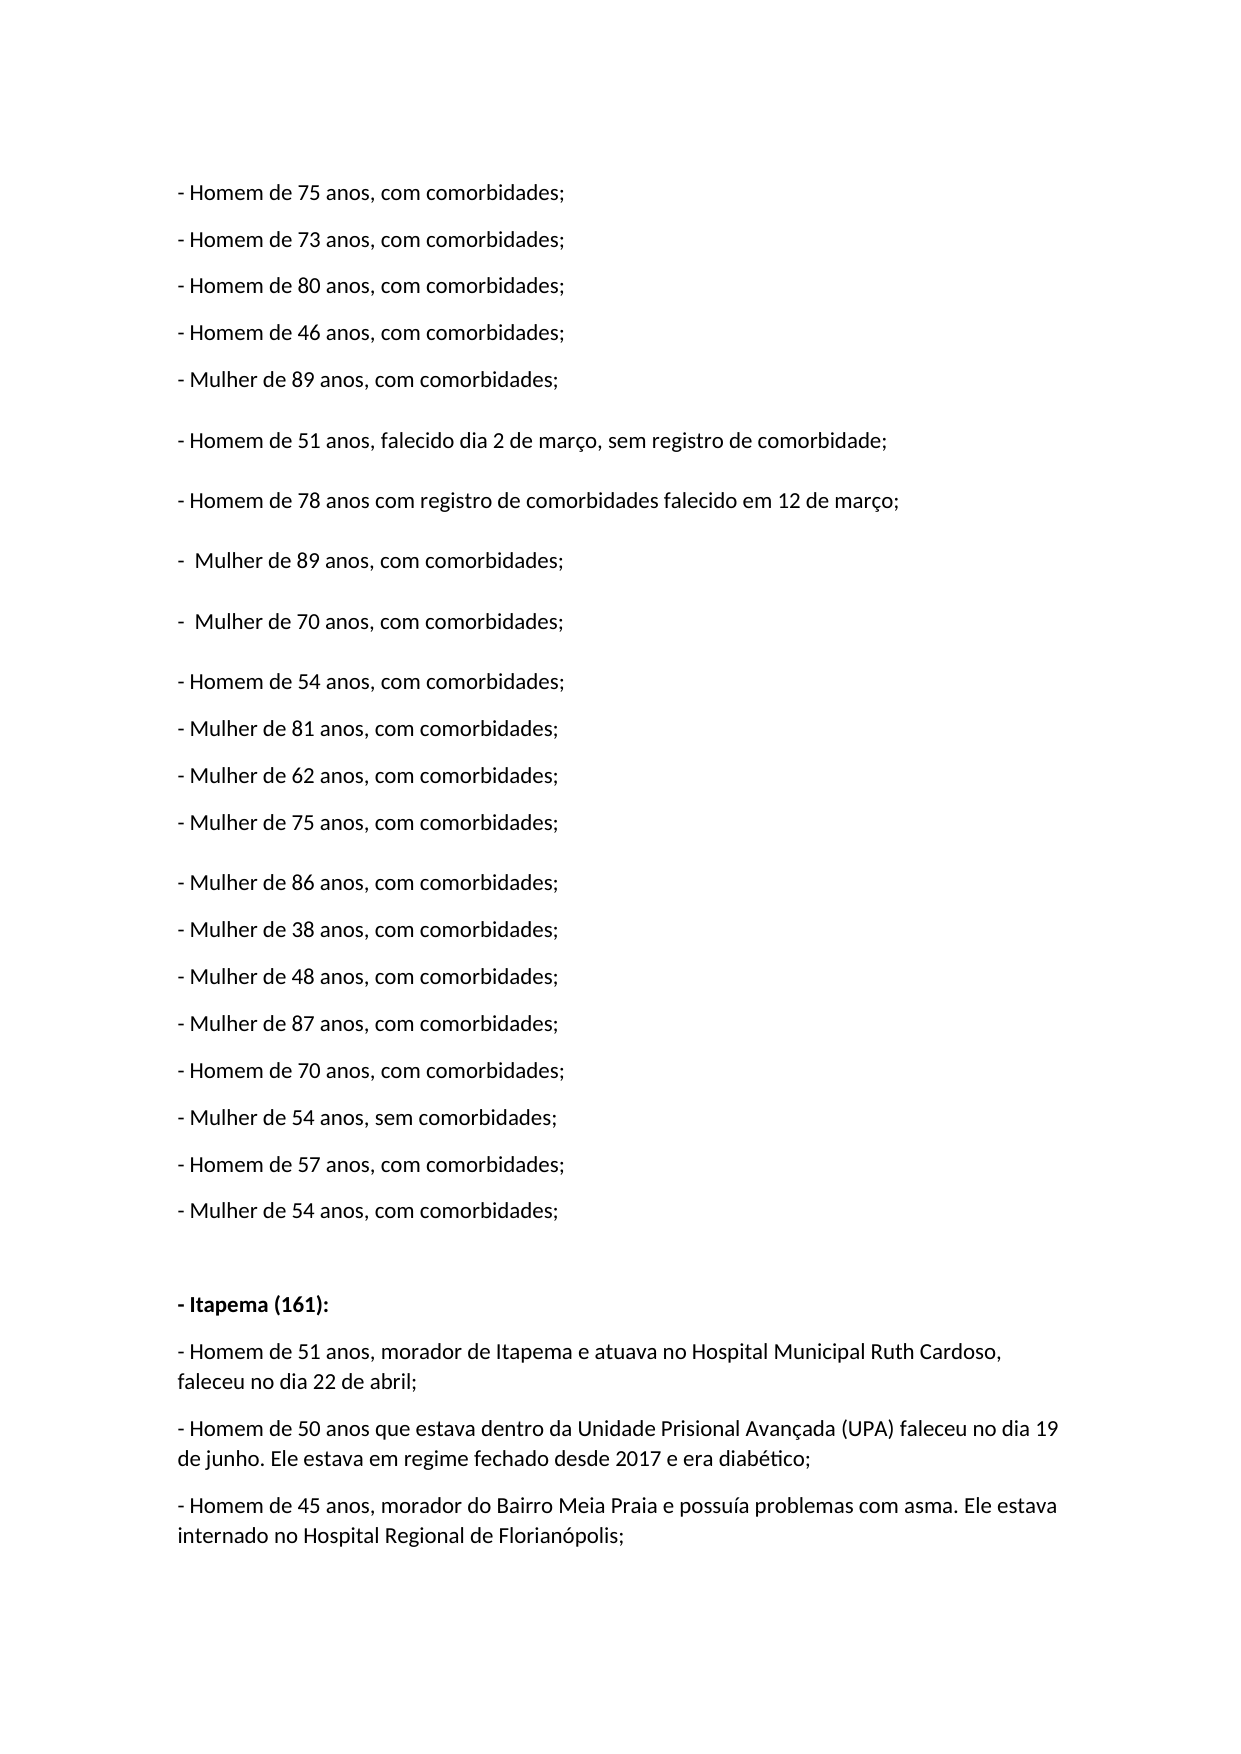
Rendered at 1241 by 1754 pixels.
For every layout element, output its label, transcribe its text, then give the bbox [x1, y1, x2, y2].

text - Homem de 45 anos, morador do Bairro Meia Praia e possuía problemas com asma. Ele estava internado no Hospital Regional de Florianópolis; [177, 1491, 1063, 1549]
text - Homem de 80 anos, com comorbidades; [177, 272, 1063, 299]
text - Homem de 70 anos, com comorbidades; [177, 1056, 1063, 1084]
text - Mulher de 89 anos, com comorbidades; - Homem de 51 anos, falecido dia 2 de março, sem registro de comorbidade; - Homem de 78 anos com registro de comorbidades falecido em 12 de março; - Mulher de 89 anos, com comorbidades; - Mulher de 70 anos, com comorbidades; - Homem de 54 anos, com comorbidades; [177, 365, 1063, 695]
text - Homem de 57 anos, com comorbidades; [177, 1150, 1063, 1178]
text - Homem de 51 anos, morador de Itapema e atuava no Hospital Municipal Ruth Cardoso, faleceu no dia 22 de abril; [177, 1337, 1063, 1395]
text - Mulher de 48 anos, com comorbidades; [177, 962, 1063, 990]
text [177, 148, 1063, 206]
text - Mulher de 75 anos, com comorbidades; - Mulher de 86 anos, com comorbidades; [177, 808, 1063, 896]
text - Mulher de 54 anos, sem comorbidades; [177, 1103, 1063, 1131]
text - Mulher de 62 anos, com comorbidades; [177, 761, 1063, 789]
text - Mulher de 38 anos, com comorbidades; [177, 915, 1063, 943]
text - Itapema (161): [177, 1290, 1063, 1318]
text - Homem de 46 anos, com comorbidades; [177, 318, 1063, 346]
text - Mulher de 54 anos, com comorbidades; [177, 1197, 1063, 1224]
text - Homem de 73 anos, com comorbidades; [177, 225, 1063, 253]
text - Mulher de 81 anos, com comorbidades; [177, 714, 1063, 742]
text - Homem de 50 anos que estava dentro da Unidade Prisional Avançada (UPA) faleceu no dia 19 de junho. Ele estava em regime fechado desde 2017 e era diabético; [177, 1414, 1063, 1472]
text - Mulher de 87 anos, com comorbidades; [177, 1009, 1063, 1037]
